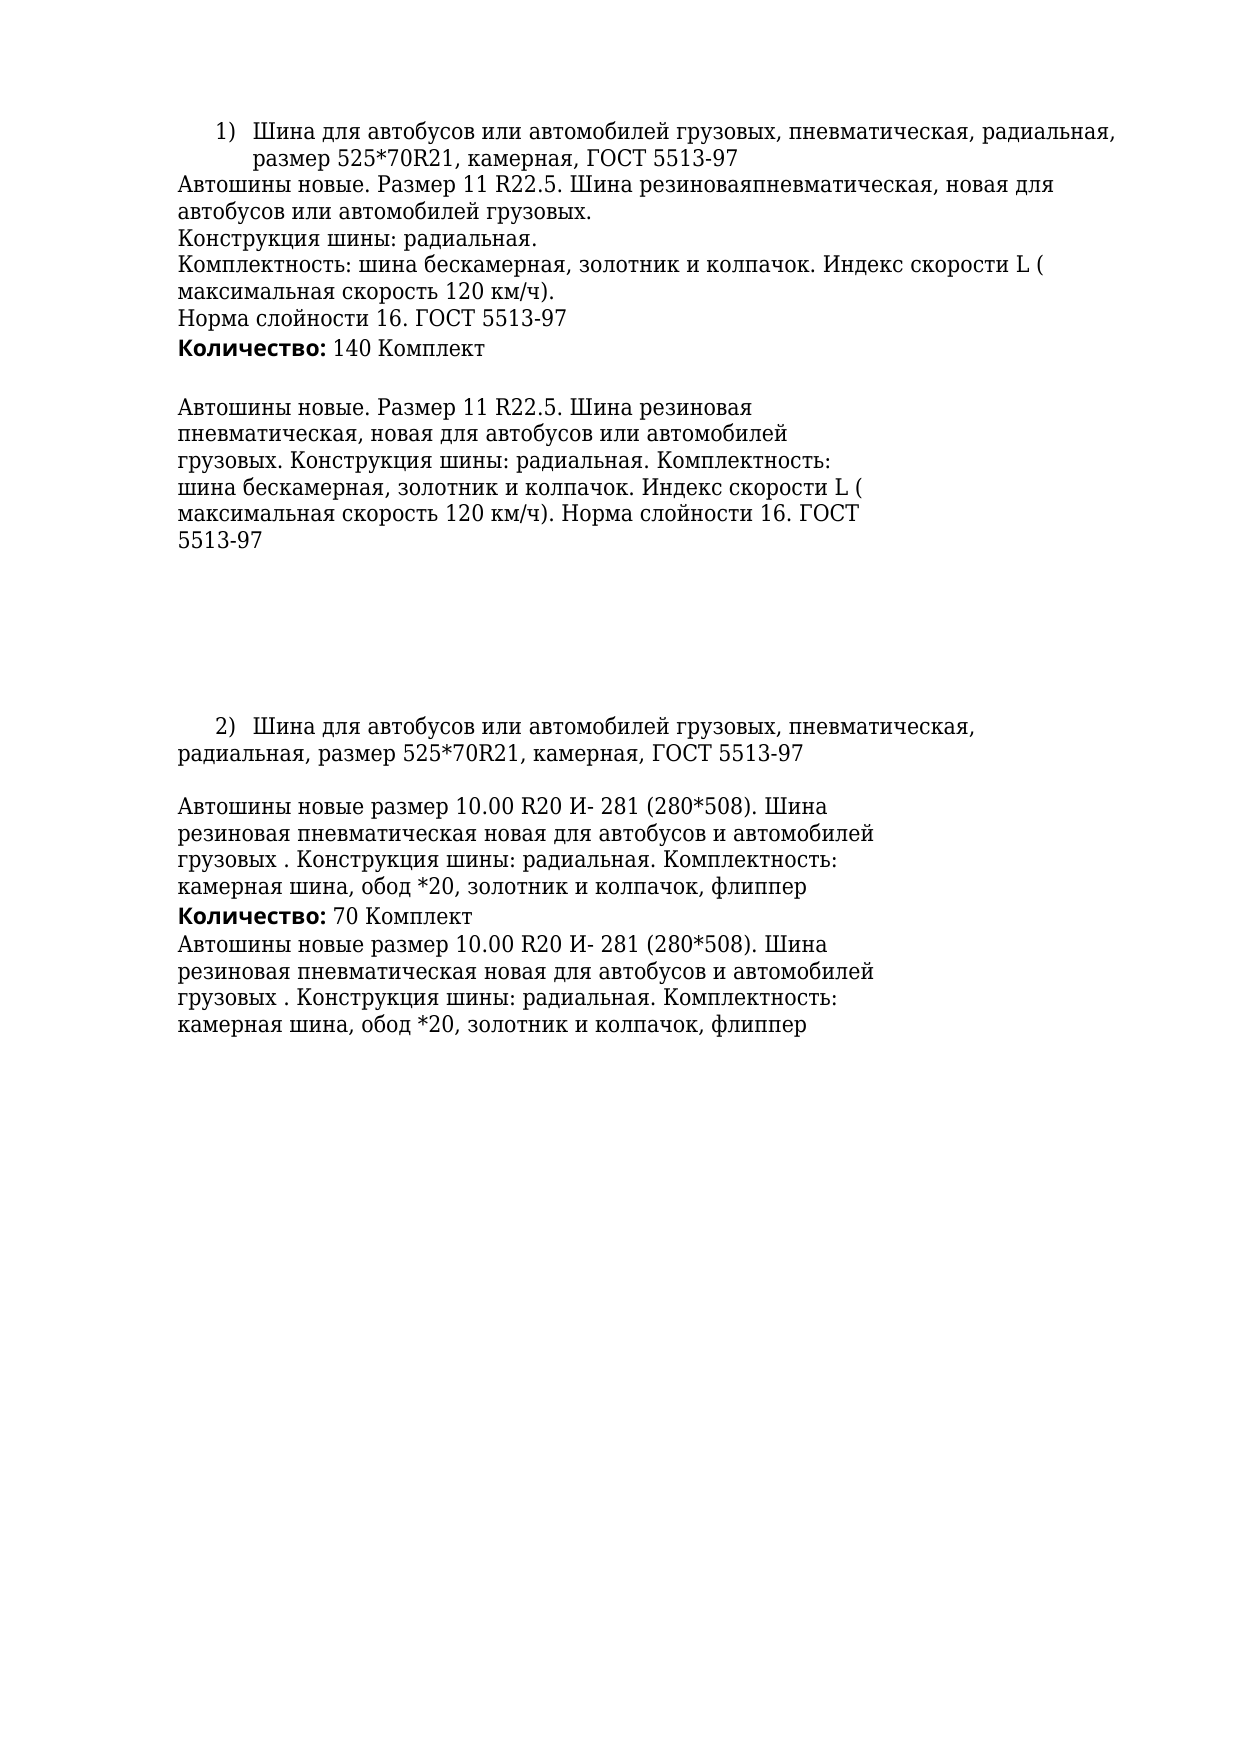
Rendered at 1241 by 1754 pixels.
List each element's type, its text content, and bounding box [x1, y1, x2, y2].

text Автошины новые. Размер 11 R22.5. Шина резиновая [177, 394, 1152, 421]
text максимальная скорость 120 км/ч). [177, 278, 1152, 305]
text резиновая пневматическая новая для автобусов и автомобилей [177, 820, 1152, 847]
text пневматическая, новая для автобусов или автомобилей [177, 421, 1152, 447]
text Автошины новые размер 10.00 R20 И- 281 (280*508). Шина [177, 931, 1152, 958]
text камерная шина, обод *20, золотник и колпачок, флиппер [177, 873, 1152, 900]
text Конструкция шины: радиальная. [177, 225, 1152, 251]
text камерная шина, обод *20, золотник и колпачок, флиппер [177, 1011, 1152, 1038]
text Норма слойности 16. ГОСТ 5513-97 [177, 305, 1152, 331]
text грузовых . Конструкция шины: радиальная. Комплектность: [177, 984, 1152, 1011]
text грузовых . Конструкция шины: радиальная. Комплектность: [177, 847, 1152, 873]
text Комплектность: шина бескамерная, золотник и колпачок. Индекс скорости L ( [177, 251, 1152, 278]
list Шина для автобусов или автомобилей грузовых, пневматическая, [215, 713, 1152, 740]
text Количество: 70 Комплект [177, 900, 1152, 931]
text резиновая пневматическая новая для автобусов и автомобилей [177, 958, 1152, 984]
text радиальная, размер 525*70R21, камерная, ГОСТ 5513-97 [177, 740, 1152, 767]
text максимальная скорость 120 км/ч). Норма слойности 16. ГОСТ [177, 501, 1152, 527]
text Автошины новые размер 10.00 R20 И- 281 (280*508). Шина [177, 793, 1152, 820]
list Шина для автобусов или автомобилей грузовых, пневматическая, радиальная, размер 525*70R21, камерная, ГОСТ 5513-97 [215, 118, 1152, 171]
text Автошины новые. Размер 11 R22.5. Шина резиноваяпневматическая, новая для автобусов или автомобилей грузовых. [177, 171, 1152, 225]
text 5513-97 [177, 527, 1152, 554]
text шина бескамерная, золотник и колпачок. Индекс скорости L ( [177, 474, 1152, 501]
text Количество: 140 Комплект [177, 331, 1152, 363]
text грузовых. Конструкция шины: радиальная. Комплектность: [177, 447, 1152, 474]
